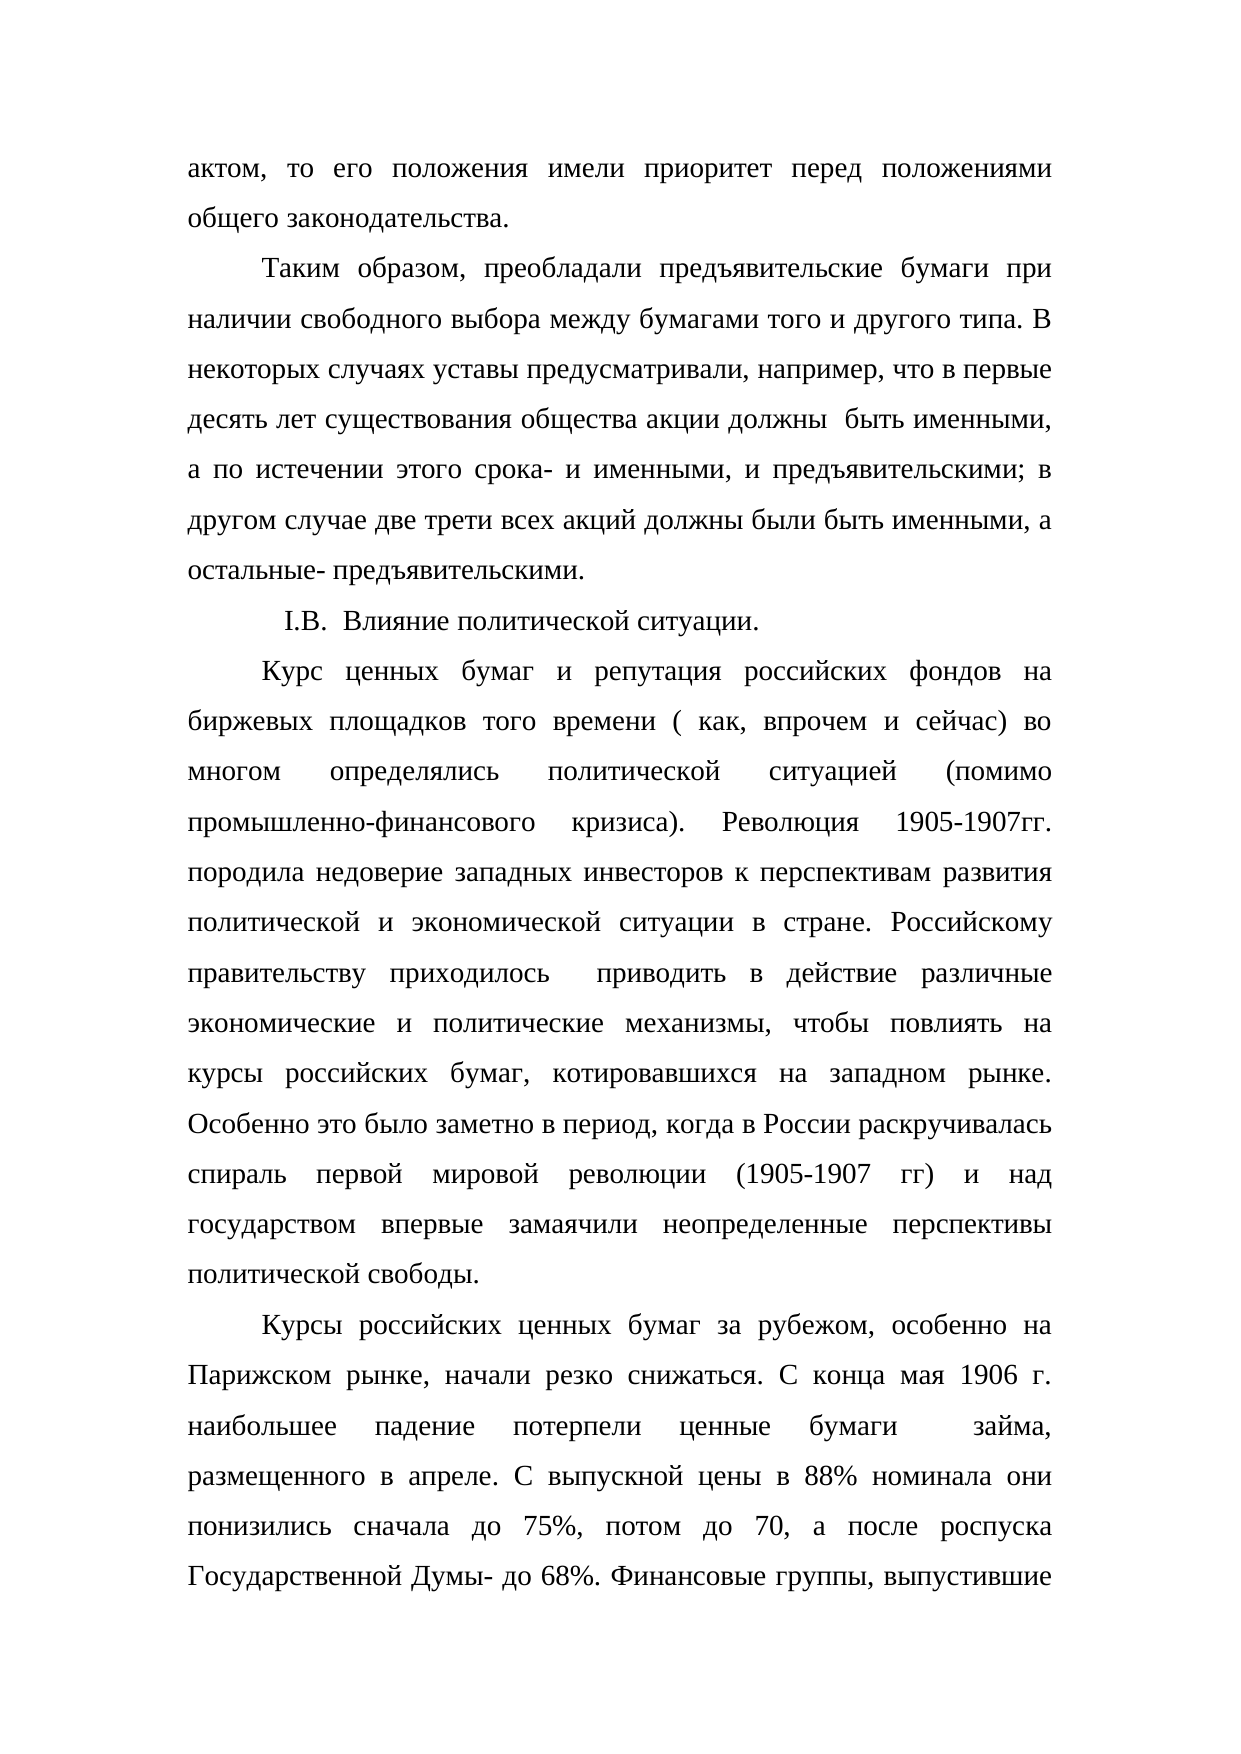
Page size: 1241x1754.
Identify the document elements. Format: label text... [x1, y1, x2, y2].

text Таким образом, преобладали предъявительские бумаги при наличии свободного выбора между бумагами того и другого типа. В некоторых случаях уставы предусматривали, например, что в первые десять лет существования общества акции должны быть именными, а по истечении этого срока- и именными, и предъявительскими; в другом случае две трети всех акций должны были быть именными, а остальные- предъявительскими. [187, 251, 1053, 586]
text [187, 150, 1053, 234]
text I.B. Влияние политической ситуации. [187, 603, 1053, 636]
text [187, 1307, 1053, 1592]
text Курс ценных бумаг и репутация российских фондов на биржевых площадков того времени ( как, впрочем и сейчас) во многом определялись политической ситуацией (помимо промышленно-финансового кризиса). Революция 1905-1907гг. породила недоверие западных инвесторов к перспективам развития политической и экономической ситуации в стране. Российскому правительству приходилось приводить в действие различные экономические и политические механизмы, чтобы повлиять на курсы российских бумаг, котировавшихся на западном рынке. Особенно это было заметно в период, когда в России раскручивалась спираль первой мировой революции (1905-1907 гг) и над государством впервые замаячили неопределенные перспективы политической свободы. [187, 653, 1053, 1290]
